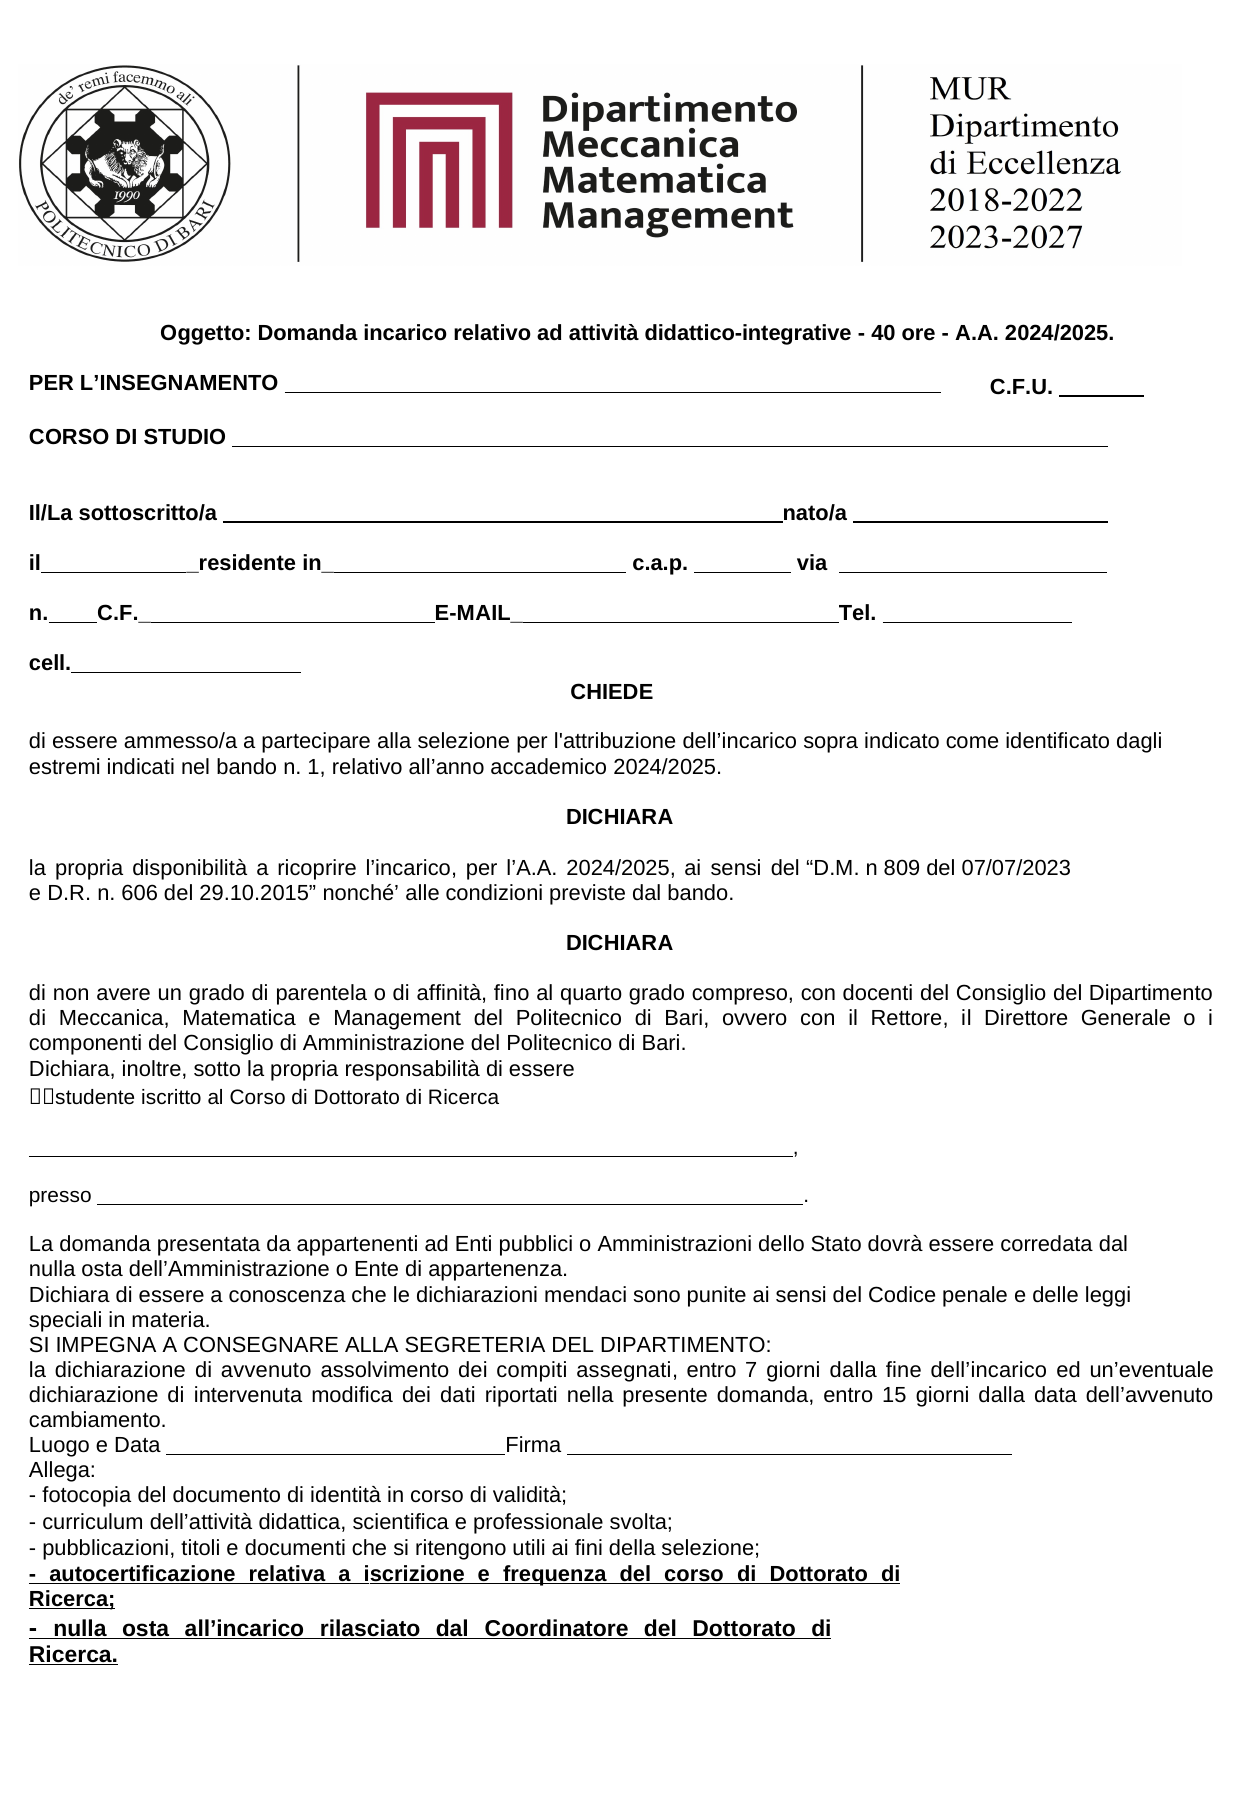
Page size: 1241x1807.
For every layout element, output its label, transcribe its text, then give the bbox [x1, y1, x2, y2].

text DICHIARA [538, 930, 701, 955]
text - fotocopia del documento di identità in corso di validità; [29, 1483, 617, 1508]
text n. C.F._ E-MAIL_ Tel. [29, 600, 1222, 624]
text Luogo e Data Firma Allega: [29, 1432, 1065, 1483]
text DICHIARA [538, 804, 701, 829]
text nulla osta dell’Amministrazione o Ente di appartenenza. [29, 1256, 618, 1282]
text studente iscritto al Corso di Dottorato di Ricerca [29, 1081, 562, 1111]
text PER L’INSEGNAMENTO [29, 370, 984, 394]
text la dichiarazione di avvenuto assolvimento dei compiti assegnati, entro 7 giorni dalla fine dell’incarico ed un’eventuale dichiarazione di intervenuta modifica dei dati riportati nella presente domanda, entro 15 giorni dalla data dell’avvenuto cambiamento. [29, 1357, 1214, 1432]
text - autocertificazione relativa a iscrizione e frequenza del corso di Dottorato di Ricerca; [29, 1561, 900, 1583]
text presso . [29, 1183, 866, 1207]
text CORSO DI STUDIO [29, 424, 1222, 448]
text Dichiara di essere a conoscenza che le dichiarazioni mendaci sono punite ai sensi del Codice penale e delle leggi speciali in materia. [29, 1282, 1176, 1332]
text CHIEDE [570, 679, 1222, 703]
text Oggetto: Domanda incarico relativo ad attività didattico-integrative - 40 ore - A.A. 2024/2025. [29, 319, 1222, 344]
text di non avere un grado di parentela o di affinità, fino al quarto grado compreso, con docenti del Consiglio del Dipartimento di Meccanica, Matematica e Management del Politecnico di Bari, ovvero con il Rettore, il Direttore Generale o i componenti del Consiglio di Amministrazione del Politecnico di Bari. [29, 981, 1214, 1056]
text - autocertificazione relativa a iscrizione e frequenza del corso di Dottorato di Ricerca; [29, 1584, 900, 1612]
text di essere ammesso/a a partecipare alla selezione per l'attribuzione dell’incarico sopra indicato come identificato dagli estremi indicati nel bando n. 1, relativo all’anno accademico 2024/2025. [29, 729, 1165, 779]
picture [17, 64, 1182, 266]
text Il/La sottoscritto/a nato/a [29, 499, 1222, 524]
text il _residente in_ c.a.p. via [29, 549, 1222, 574]
text , [29, 1135, 866, 1159]
text La domanda presentata da appartenenti ad Enti pubblici o Amministrazioni dello Stato dovrà essere corredata dal [29, 1232, 1178, 1256]
text e D.R. n. 606 del 29.10.2015” nonché’ alle condizioni previste dal bando. [29, 880, 1214, 905]
text la propria disponibilità a ricoprire l’incarico, per l’A.A. 2024/2025, ai sensi del “D.M. n 809 del 07/07/2023 [29, 854, 1214, 880]
text - curriculum dell’attività didattica, scientifica e professionale svolta; [29, 1509, 722, 1534]
text SI IMPEGNA A CONSEGNARE ALLA SEGRETERIA DEL DIPARTIMENTO: [29, 1332, 822, 1357]
text C.F.U. [989, 373, 1222, 398]
text - nulla osta all’incarico rilasciato dal Coordinatore del Dottorato di Ricerca. [29, 1613, 832, 1668]
text cell. [29, 650, 326, 675]
text - pubblicazioni, titoli e documenti che si ritengono utili ai fini della selezione; [29, 1535, 809, 1560]
text Dichiara, inoltre, sotto la propria responsabilità di essere [29, 1056, 625, 1081]
